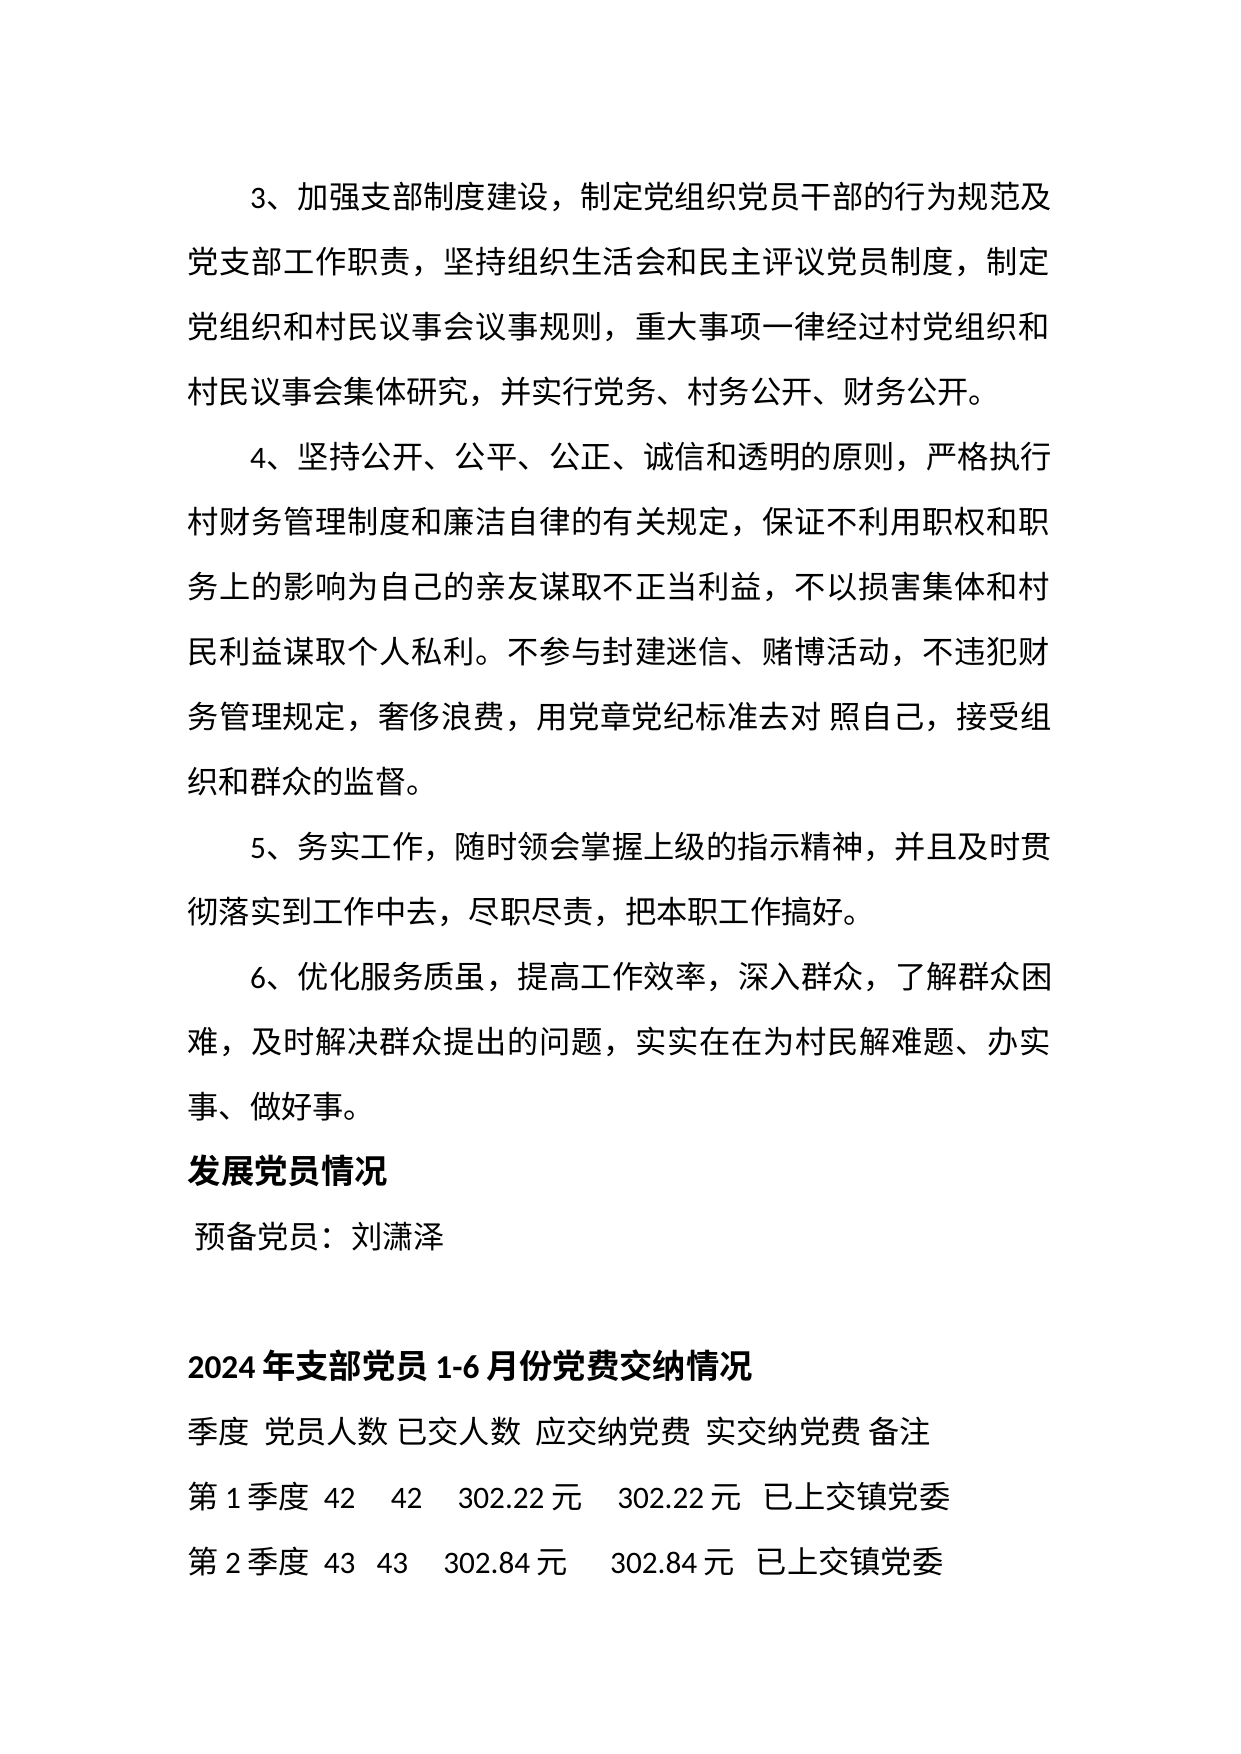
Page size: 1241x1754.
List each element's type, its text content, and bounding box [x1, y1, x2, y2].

text 4、坚持公开、公平、公正、诚信和透明的原则，严格执行村财务管理制度和廉洁自律的有关规定，保证不利用职权和职务上的影响为自己的亲友谋取不正当利益，不以损害集体和村民利益谋取个人私利。不参与封建迷信、赌博活动，不违犯财务管理规定，奢侈浪费，用党章党纪标准去对 照自己，接受组织和群众的监督。 [187, 422, 1053, 812]
text 第1季度 42 42 302.22元 302.22元 已上交镇党委 [187, 1462, 1053, 1527]
text 6、优化服务质虽，提高工作效率，深入群众，了解群众困难，及时解决群众提出的问题，实实在在为村民解难题、办实事、做好事。 [187, 942, 1053, 1137]
text 2024年支部党员1-6月份党费交纳情况 [187, 1332, 1053, 1397]
text 3、加强支部制度建设，制定党组织党员干部的行为规范及党支部工作职责，坚持组织生活会和民主评议党员制度，制定党组织和村民议事会议事规则，重大事项一律经过村党组织和村民议事会集体研究，并实行党务、村务公开、财务公开。 [187, 162, 1053, 422]
text 5、务实工作，随时领会掌握上级的指示精神，并且及时贯彻落实到工作中去，尽职尽责，把本职工作搞好。 [187, 812, 1053, 942]
text 预备党员：刘潇泽 [187, 1202, 1053, 1267]
text 季度 党员人数 已交人数 应交纳党费 实交纳党费 备注 [187, 1397, 1053, 1462]
text 第2季度 43 43 302.84元 302.84元 已上交镇党委 [187, 1527, 1053, 1592]
text 发展党员情况 [187, 1137, 1053, 1202]
